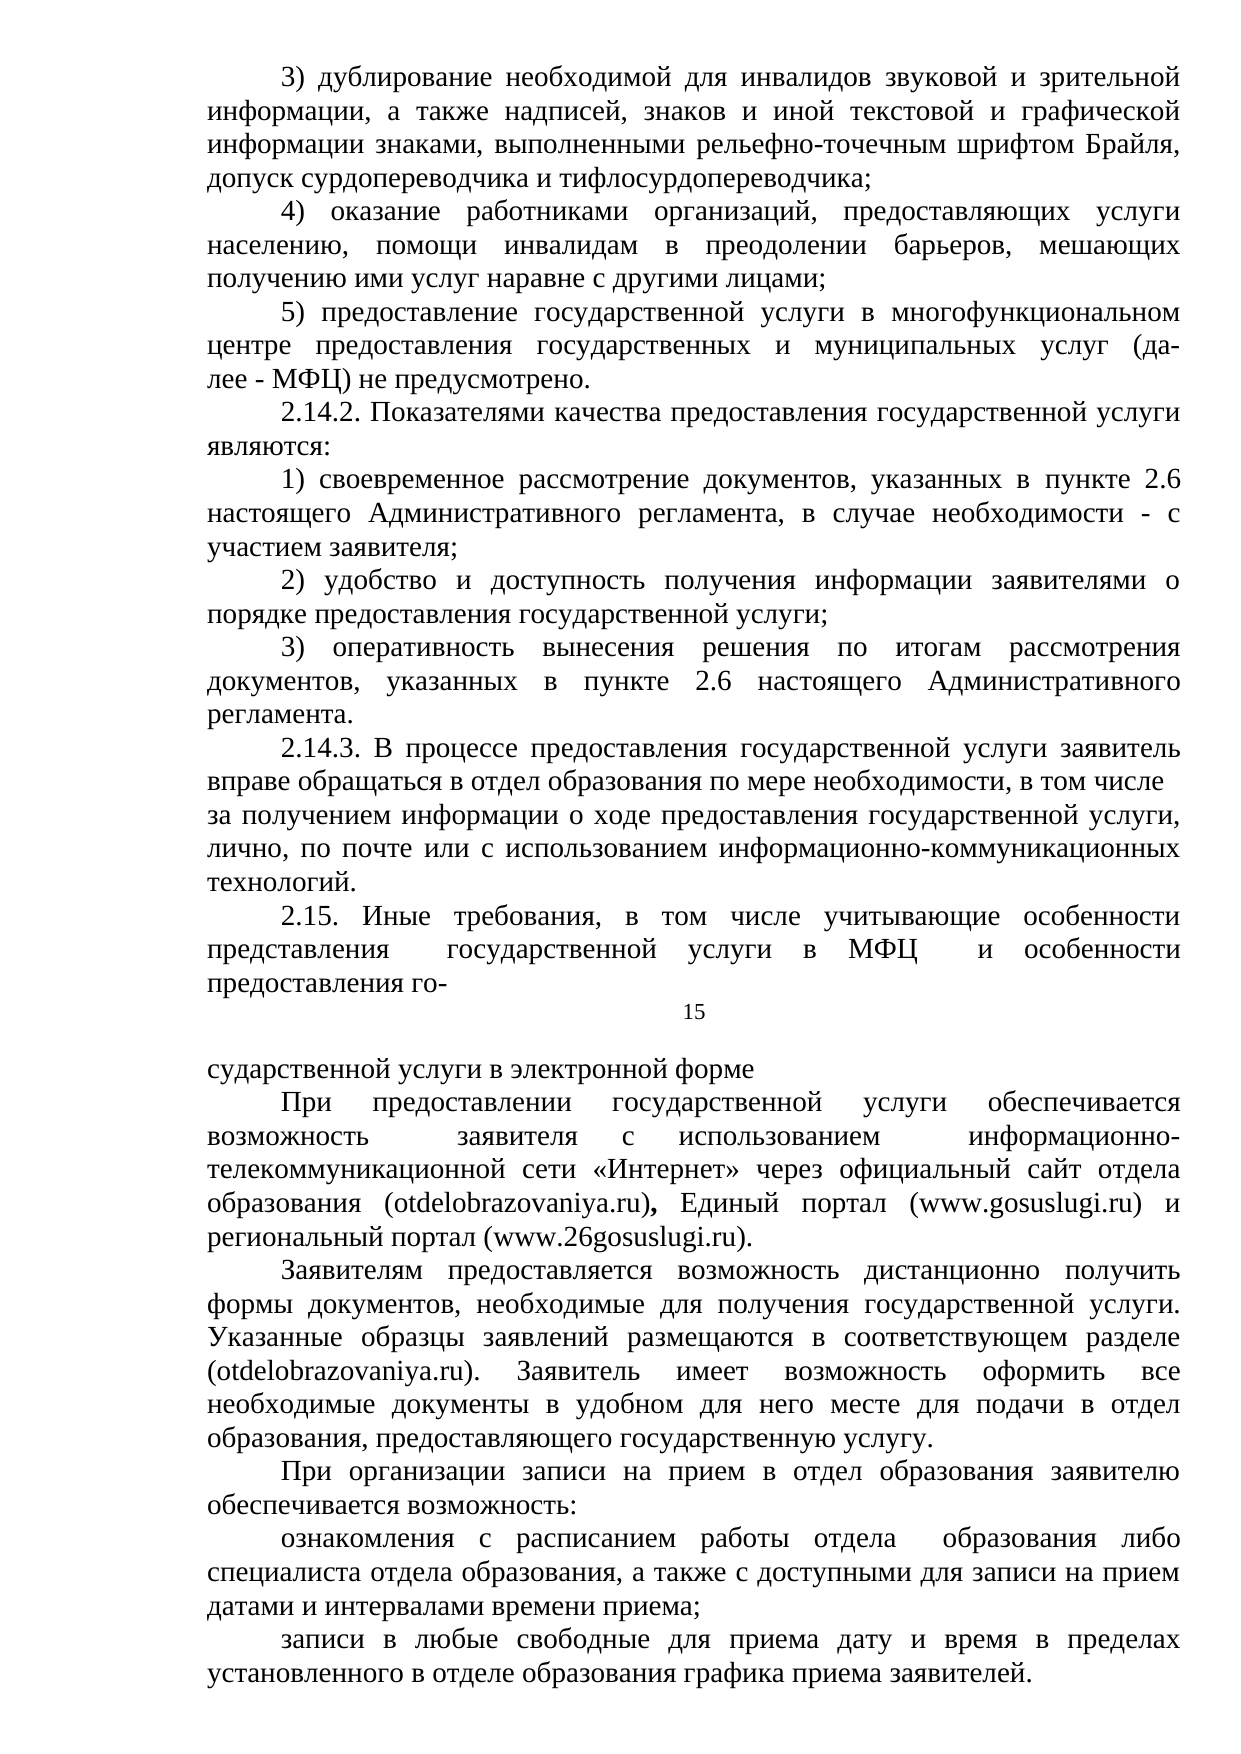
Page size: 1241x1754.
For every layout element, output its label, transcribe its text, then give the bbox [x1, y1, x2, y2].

text ознакомления с расписанием работы отдела образования либо специалиста отдела образования, а также с доступными для записи на прием датами и интервалами времени приема; [207, 1521, 1181, 1621]
text При предоставлении государственной услуги обеспечивается возможность заявителя с использованием информационно-телекоммуникационной сети «Интернет» через официальный сайт отдела образования (otdelobrazovaniya.ru), Единый портал (www.gosuslugi.ru) и региональный портал (www.26gosuslugi.ru). [207, 1084, 1181, 1252]
text 1) своевременное рассмотрение документов, указанных в пункте 2.6 настоящего Административного регламента, в случае необходимости - с участием заявителя; [207, 462, 1181, 562]
text 2.14.2. Показателями качества предоставления государственной услуги являются: [207, 394, 1181, 462]
text сударственной услуги в электронной форме [207, 1051, 1181, 1084]
text за получением информации о ходе предоставления государственной услуги, лично, по почте или с использованием информационно-коммуникационных технологий. [207, 797, 1181, 898]
text Заявителям предоставляется возможность дистанционно получить формы документов, необходимые для получения государственной услуги. Указанные образцы заявлений размещаются в соответствующем разделе (otdelobrazovaniya.ru). Заявитель имеет возможность оформить все необходимые документы в удобном для него месте для подачи в отдел образования, предоставляющего государственную услугу. [207, 1252, 1181, 1453]
text 3) оперативность вынесения решения по итогам рассмотрения документов, указанных в пункте 2.6 настоящего Административного регламента. [207, 629, 1181, 730]
text 2.15. Иные требования, в том числе учитывающие особенности представления государственной услуги в МФЦ и особенности предоставления го- [207, 898, 1181, 998]
text записи в любые свободные для приема дату и время в пределах установленного в отделе образования графика приема заявителей. [207, 1621, 1181, 1688]
text 2) удобство и доступность получения информации заявителями о порядке предоставления государственной услуги; [207, 562, 1181, 629]
text 4) оказание работниками организаций, предоставляющих услуги населению, помощи инвалидам в преодолении барьеров, мешающих получению ими услуг наравне с другими лицами; [207, 193, 1181, 294]
text 2.14.3. В процессе предоставления государственной услуги заявитель вправе обращаться в отдел образования по мере необходимости, в том числе [207, 730, 1181, 797]
text 15 [207, 998, 1181, 1024]
text 5) предоставление государственной услуги в многофункциональном центре предоставления государственных и муниципальных услуг (да- лее - МФЦ) не предусмотрено. [207, 294, 1181, 394]
text 3) дублирование необходимой для инвалидов звуковой и зрительной информации, а также надписей, знаков и иной текстовой и графической информации знаками, выполненными рельефно-точечным шрифтом Брайля, допуск сурдопереводчика и тифлосурдопереводчика; [207, 59, 1181, 193]
text При организации записи на прием в отдел образования заявителю обеспечивается возможность: [207, 1453, 1181, 1521]
